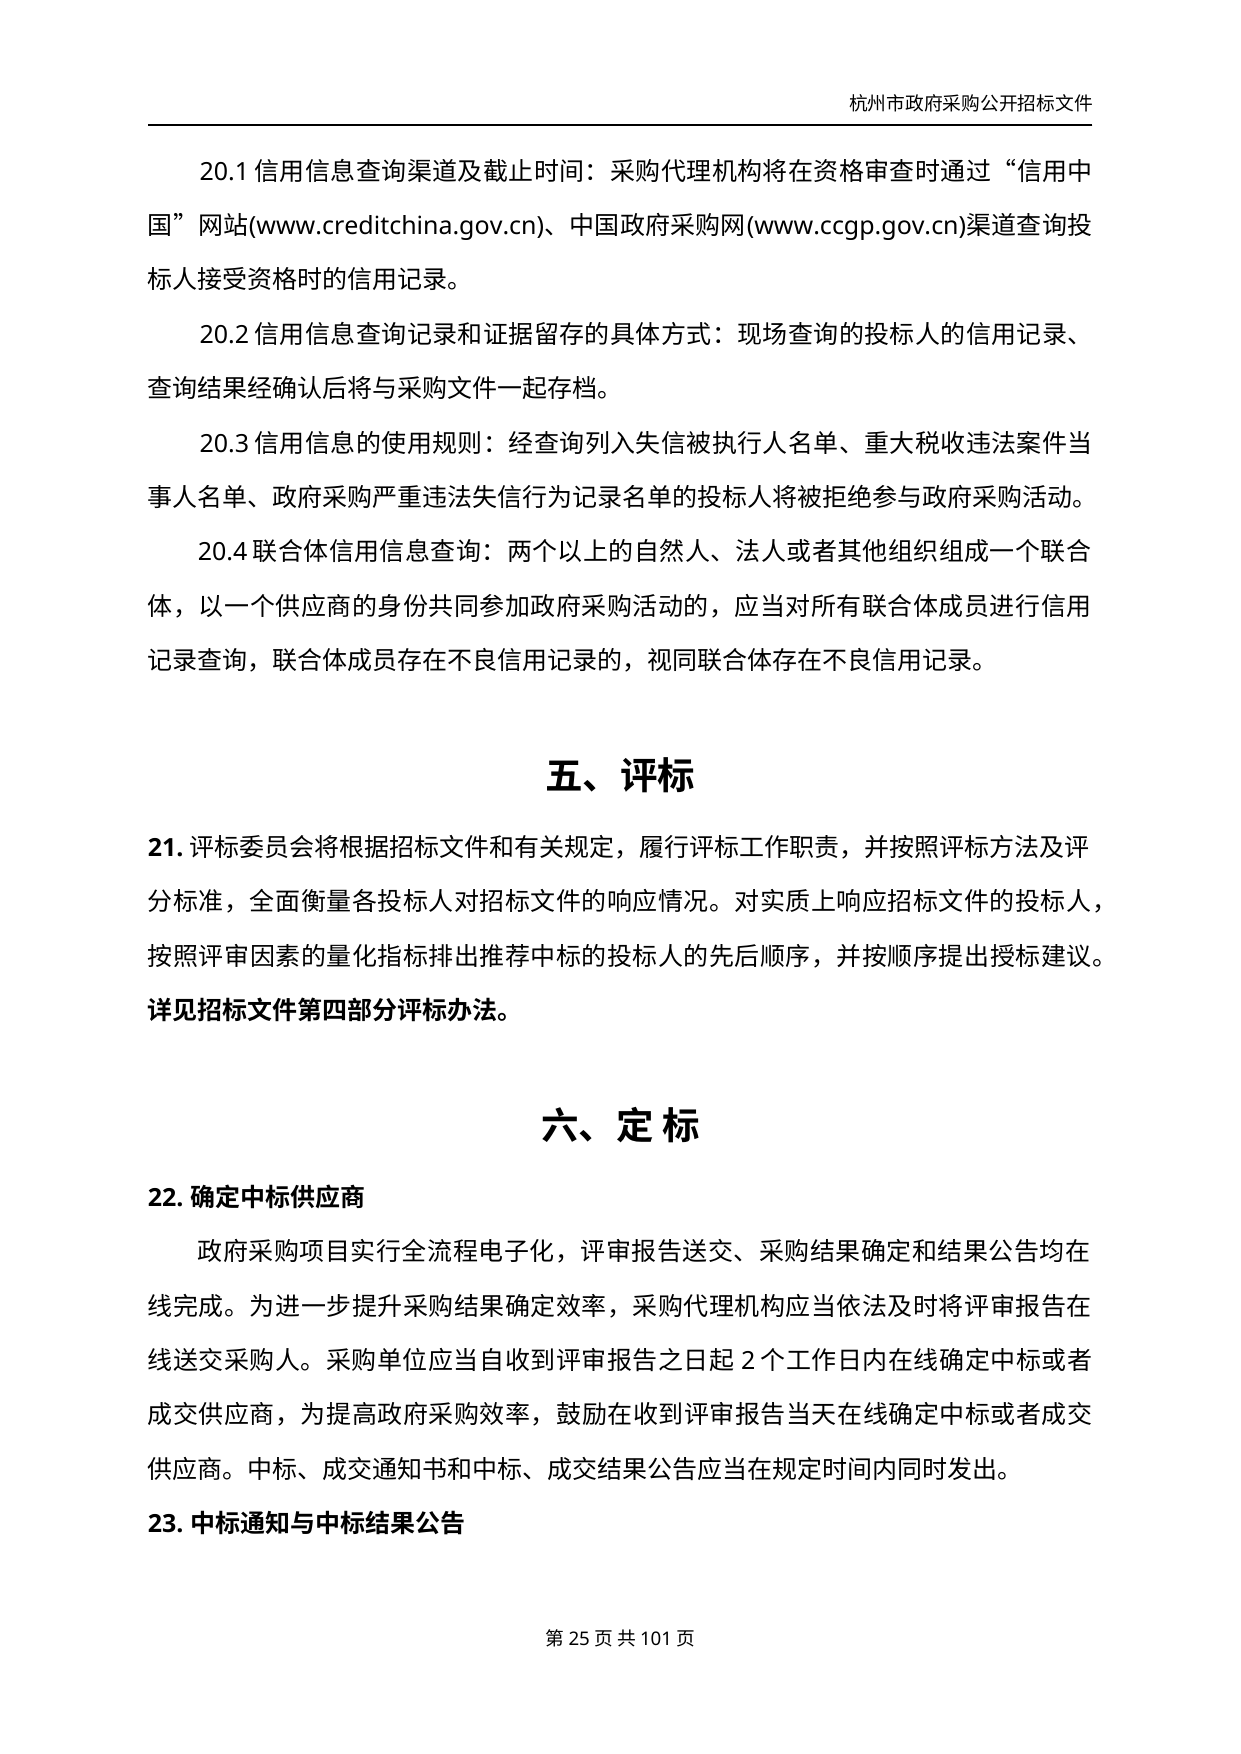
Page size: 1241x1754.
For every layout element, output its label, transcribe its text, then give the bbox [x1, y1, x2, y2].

text 20.2信用信息查询记录和证据留存的具体方式：现场查询的投标人的信用记录、查询结果经确认后将与采购文件一起存档。 [148, 314, 1092, 405]
text 政府采购项目实行全流程电子化，评审报告送交、采购结果确定和结果公告均在线完成。为进一步提升采购结果确定效率，采购代理机构应当依法及时将评审报告在线送交采购人。采购单位应当自收到评审报告之日起2个工作日内在线确定中标或者成交供应商，为提高政府采购效率，鼓励在收到评审报告当天在线确定中标或者成交供应商。中标、成交通知书和中标、成交结果公告应当在规定时间内同时发出。 [148, 1232, 1092, 1485]
text 23. 中标通知与中标结果公告 [148, 1503, 1092, 1540]
text 21. 评标委员会将根据招标文件和有关规定，履行评标工作职责，并按照评标方法及评分标准，全面衡量各投标人对招标文件的响应情况。对实质上响应招标文件的投标人，按照评审因素的量化指标排出推荐中标的投标人的先后顺序，并按顺序提出授标建议。详见招标文件第四部分评标办法。 [148, 827, 1092, 1027]
text 22. 确定中标供应商 [148, 1177, 1092, 1213]
text 五、评标 [148, 746, 1092, 800]
text 20.3信用信息的使用规则：经查询列入失信被执行人名单、重大税收违法案件当事人名单、政府采购严重违法失信行为记录名单的投标人将被拒绝参与政府采购活动。 [148, 423, 1092, 514]
text 20.1信用信息查询渠道及截止时间：采购代理机构将在资格审查时通过“信用中国”网站(www.creditchina.gov.cn)、中国政府采购网(www.ccgp.gov.cn)渠道查询投标人接受资格时的信用记录。 [148, 151, 1092, 296]
text 20.4联合体信用信息查询：两个以上的自然人、法人或者其他组织组成一个联合体，以一个供应商的身份共同参加政府采购活动的，应当对所有联合体成员进行信用记录查询，联合体成员存在不良信用记录的，视同联合体存在不良信用记录。 [148, 532, 1092, 677]
text 六、定 标 [148, 1096, 1092, 1150]
